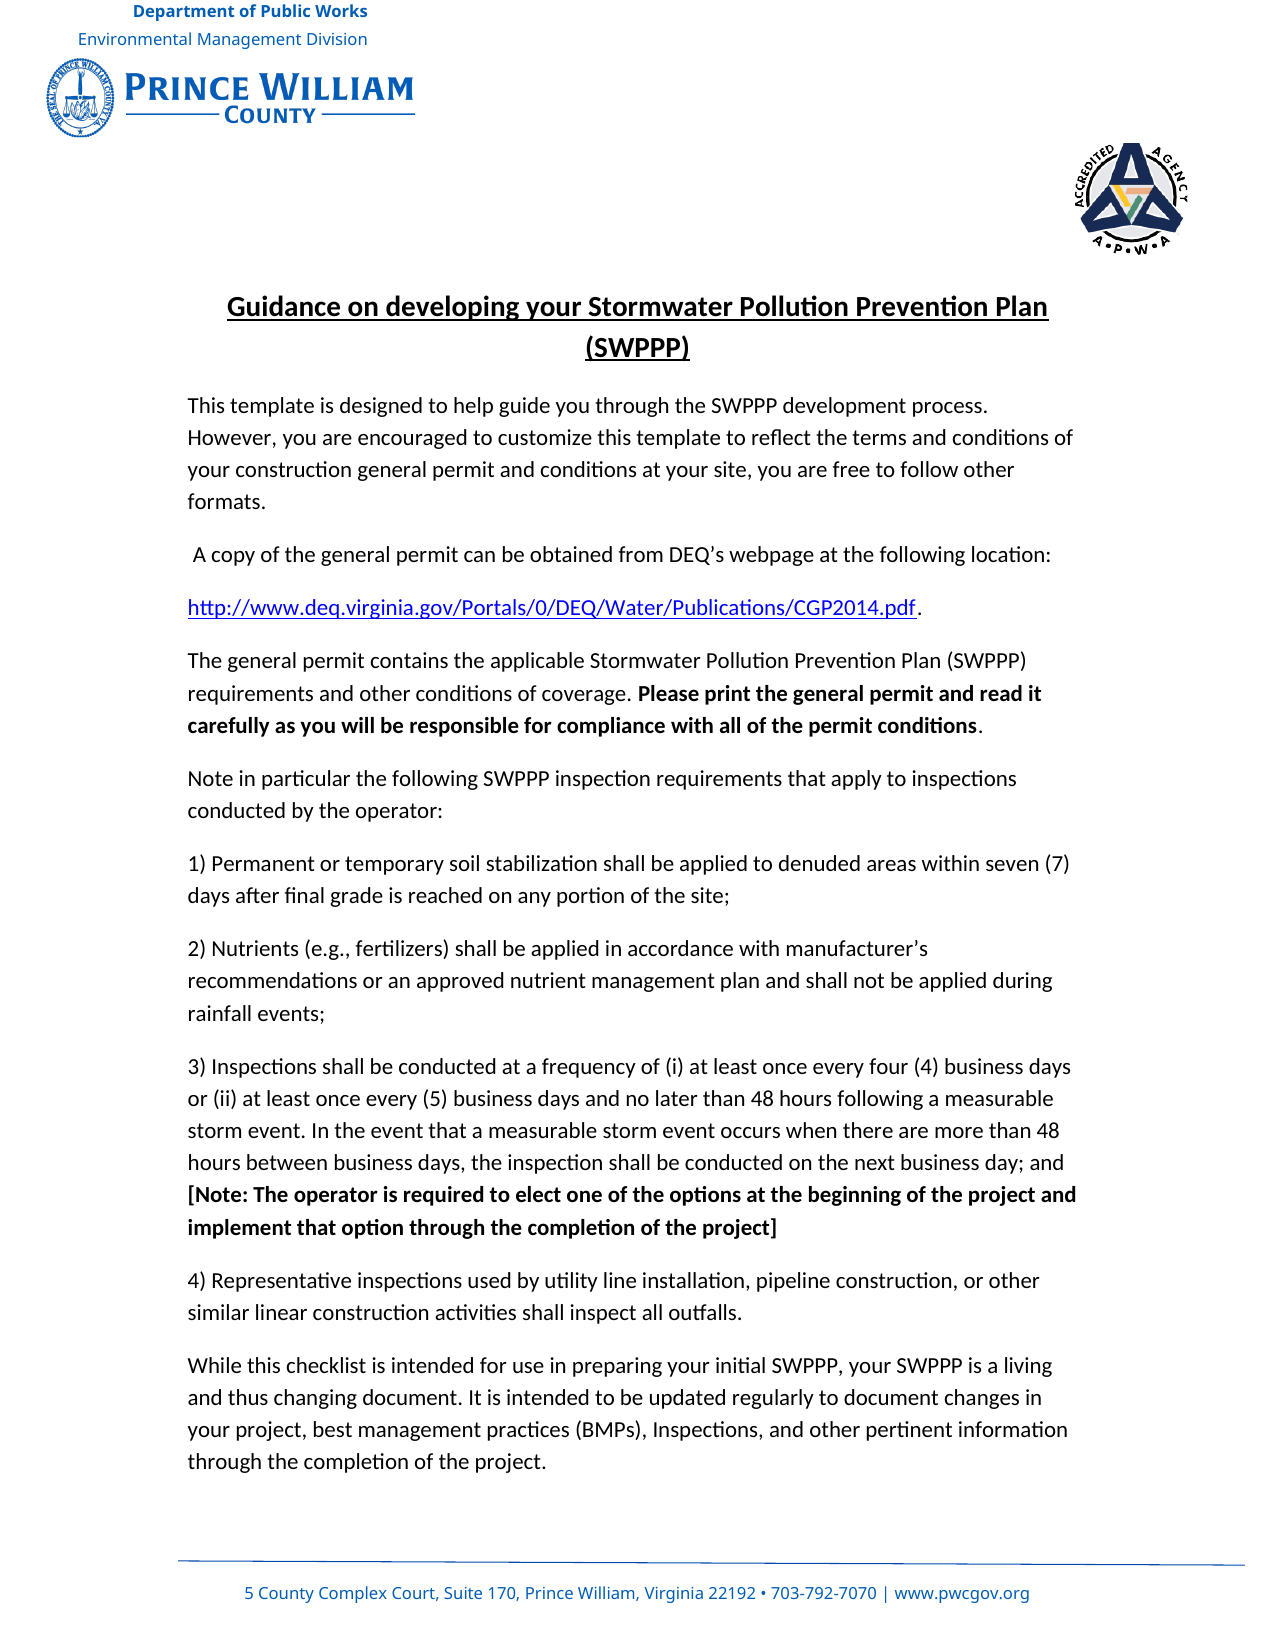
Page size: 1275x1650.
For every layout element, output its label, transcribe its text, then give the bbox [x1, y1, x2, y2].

text 3) Inspections shall be conducted at a frequency of (i) at least once every four (4) business days or (ii) at least once every (5) business days and no later than 48 hours following a measurable storm event. In the event that a measurable storm event occurs when there are more than 48 hours between business days, the inspection shall be conducted on the next business day; and [Note: The operator is required to elect one of the options at the beginning of the project and implement that option through the completion of the project] [187, 1052, 1087, 1241]
text Note in particular the following SWPPP inspection requirements that apply to inspections conducted by the operator: [187, 764, 1087, 824]
text 1) Permanent or temporary soil stabilization shall be applied to denuded areas within seven (7) days after final grade is reached on any portion of the site; [187, 849, 1087, 909]
text This template is designed to help guide you through the SWPPP development process. However, you are encouraged to customize this template to reflect the terms and conditions of your construction general permit and conditions at your site, you are free to follow other formats. [187, 391, 1087, 516]
text While this checklist is intended for use in preparing your initial SWPPP, your SWPPP is a living and thus changing document. It is intended to be updated regularly to document changes in your project, best management practices (BMPs), Inspections, and other pertinent information through the completion of the project. [187, 1351, 1087, 1476]
text http://www.deq.virginia.gov/Portals/0/DEQ/Water/Publications/CGP2014.pdf. [187, 593, 1087, 622]
text Guidance on developing your Stormwater Pollution Prevention Plan (SWPPP) [187, 288, 1087, 365]
text A copy of the general permit can be obtained from DEQ’s webpage at the following location: [187, 541, 1087, 568]
picture [1075, 143, 1188, 255]
text 4) Representative inspections used by utility line installation, pipeline construction, or other similar linear construction activities shall inspect all outfalls. [187, 1266, 1087, 1326]
text The general permit contains the applicable Stormwater Pollution Prevention Plan (SWPPP) requirements and other conditions of coverage. Please print the general permit and read it carefully as you will be responsible for compliance with all of the permit conditions. [187, 647, 1087, 739]
text 2) Nutrients (e.g., fertilizers) shall be applied in accordance with manufacturer’s recommendations or an approved nutrient management plan and shall not be applied during rainfall events; [187, 934, 1087, 1027]
picture [43, 56, 416, 138]
